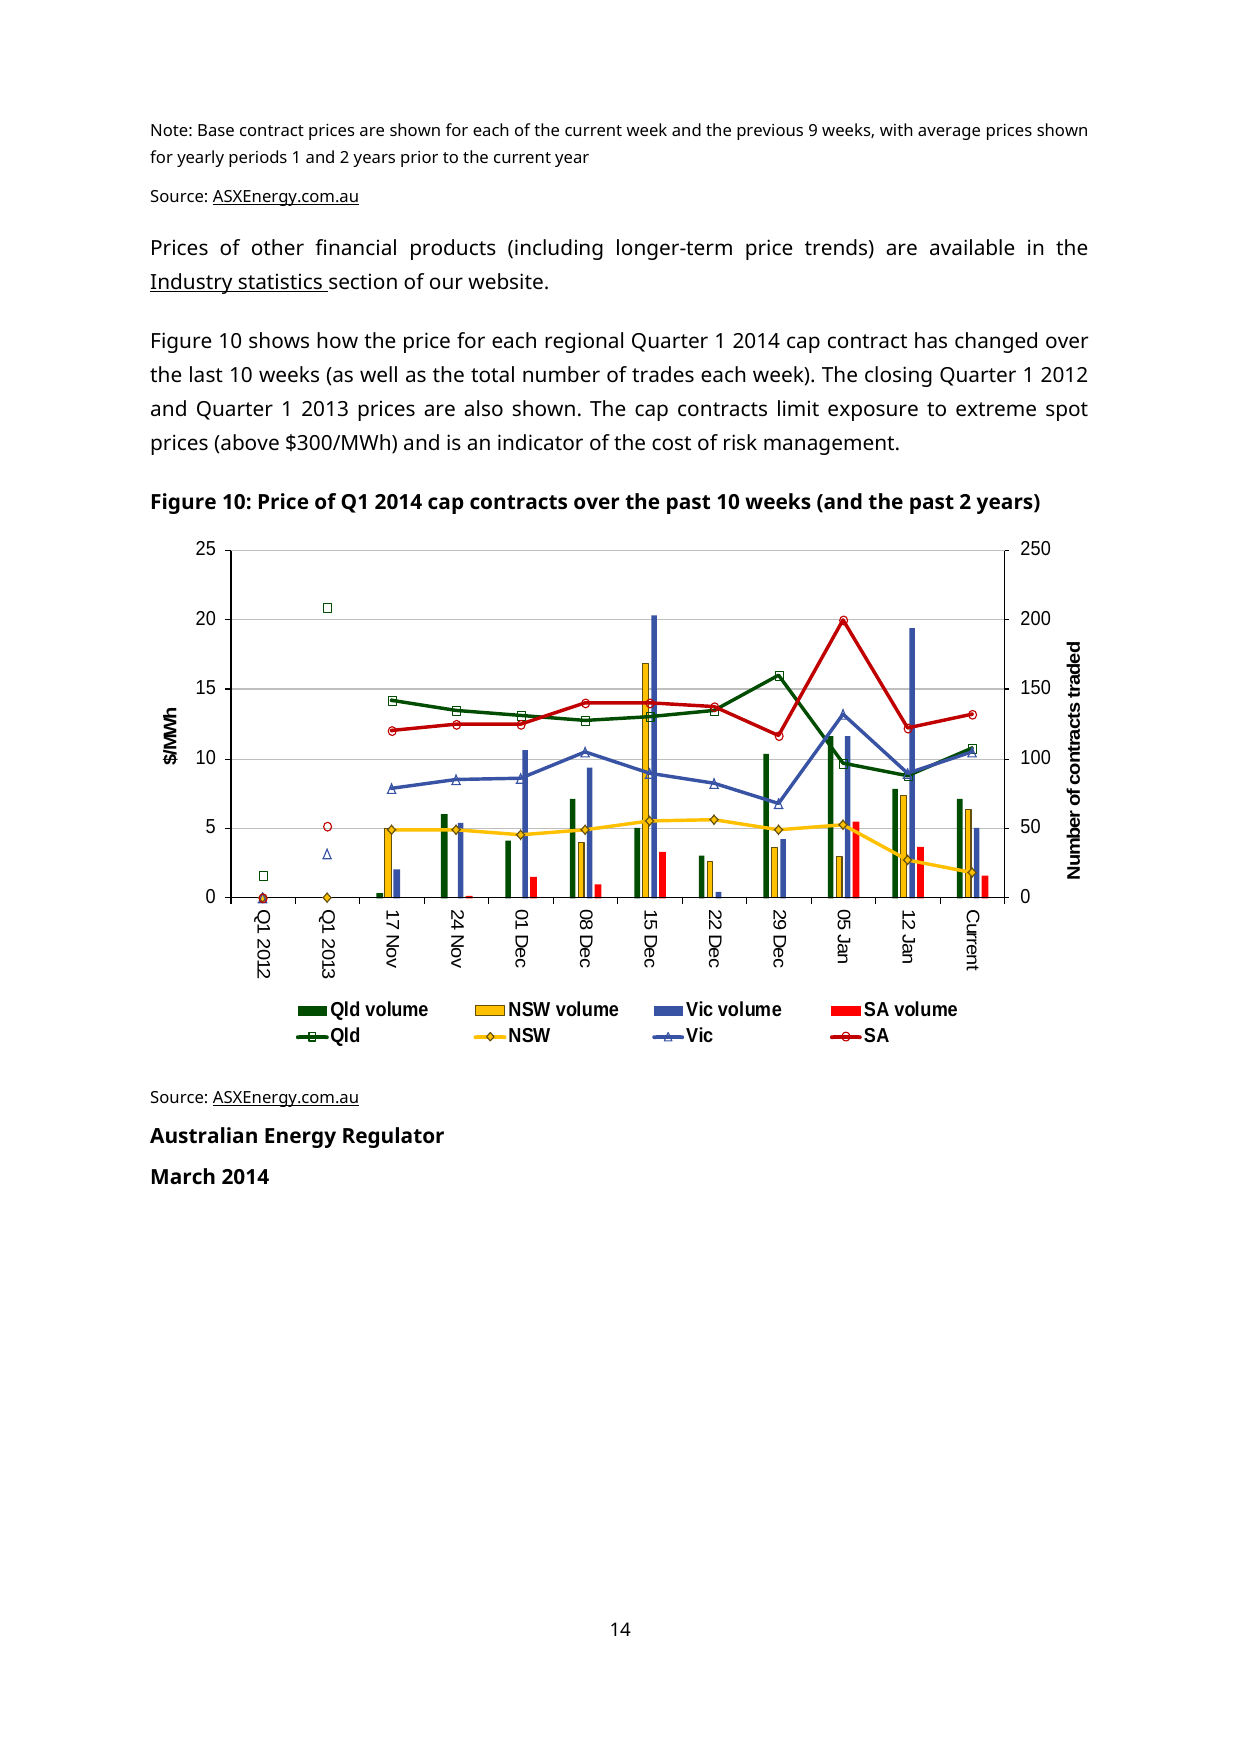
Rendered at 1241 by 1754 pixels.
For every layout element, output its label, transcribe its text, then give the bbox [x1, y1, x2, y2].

subtitle Figure 10: Price of Q1 2014 cap contracts over the past 10 weeks (and the past 2 years) [150, 487, 1090, 516]
text Source: ASXEnergy.com.au [150, 1086, 978, 1109]
text Prices of other financial products (including longer-term price trends) are available in the Industry statistics section of our website. [150, 233, 1090, 295]
text Figure 10 shows how the price for each regional Quarter 1 2014 cap contract has changed over the last 10 weeks (as well as the total number of trades each week). The closing Quarter 1 2012 and Quarter 1 2013 prices are also shown. The cap contracts limit exposure to extreme spot prices (above $300/MWh) and is an indicator of the cost of risk management. [150, 326, 1090, 457]
text Note: Base contract prices are shown for each of the current week and the previous 9 weeks, with average prices shown for yearly periods 1 and 2 years prior to the current year [150, 118, 1090, 168]
text Australian Energy Regulator [150, 1121, 1090, 1150]
text March 2014 [150, 1162, 1090, 1191]
text Source: ASXEnergy.com.au [150, 185, 978, 208]
